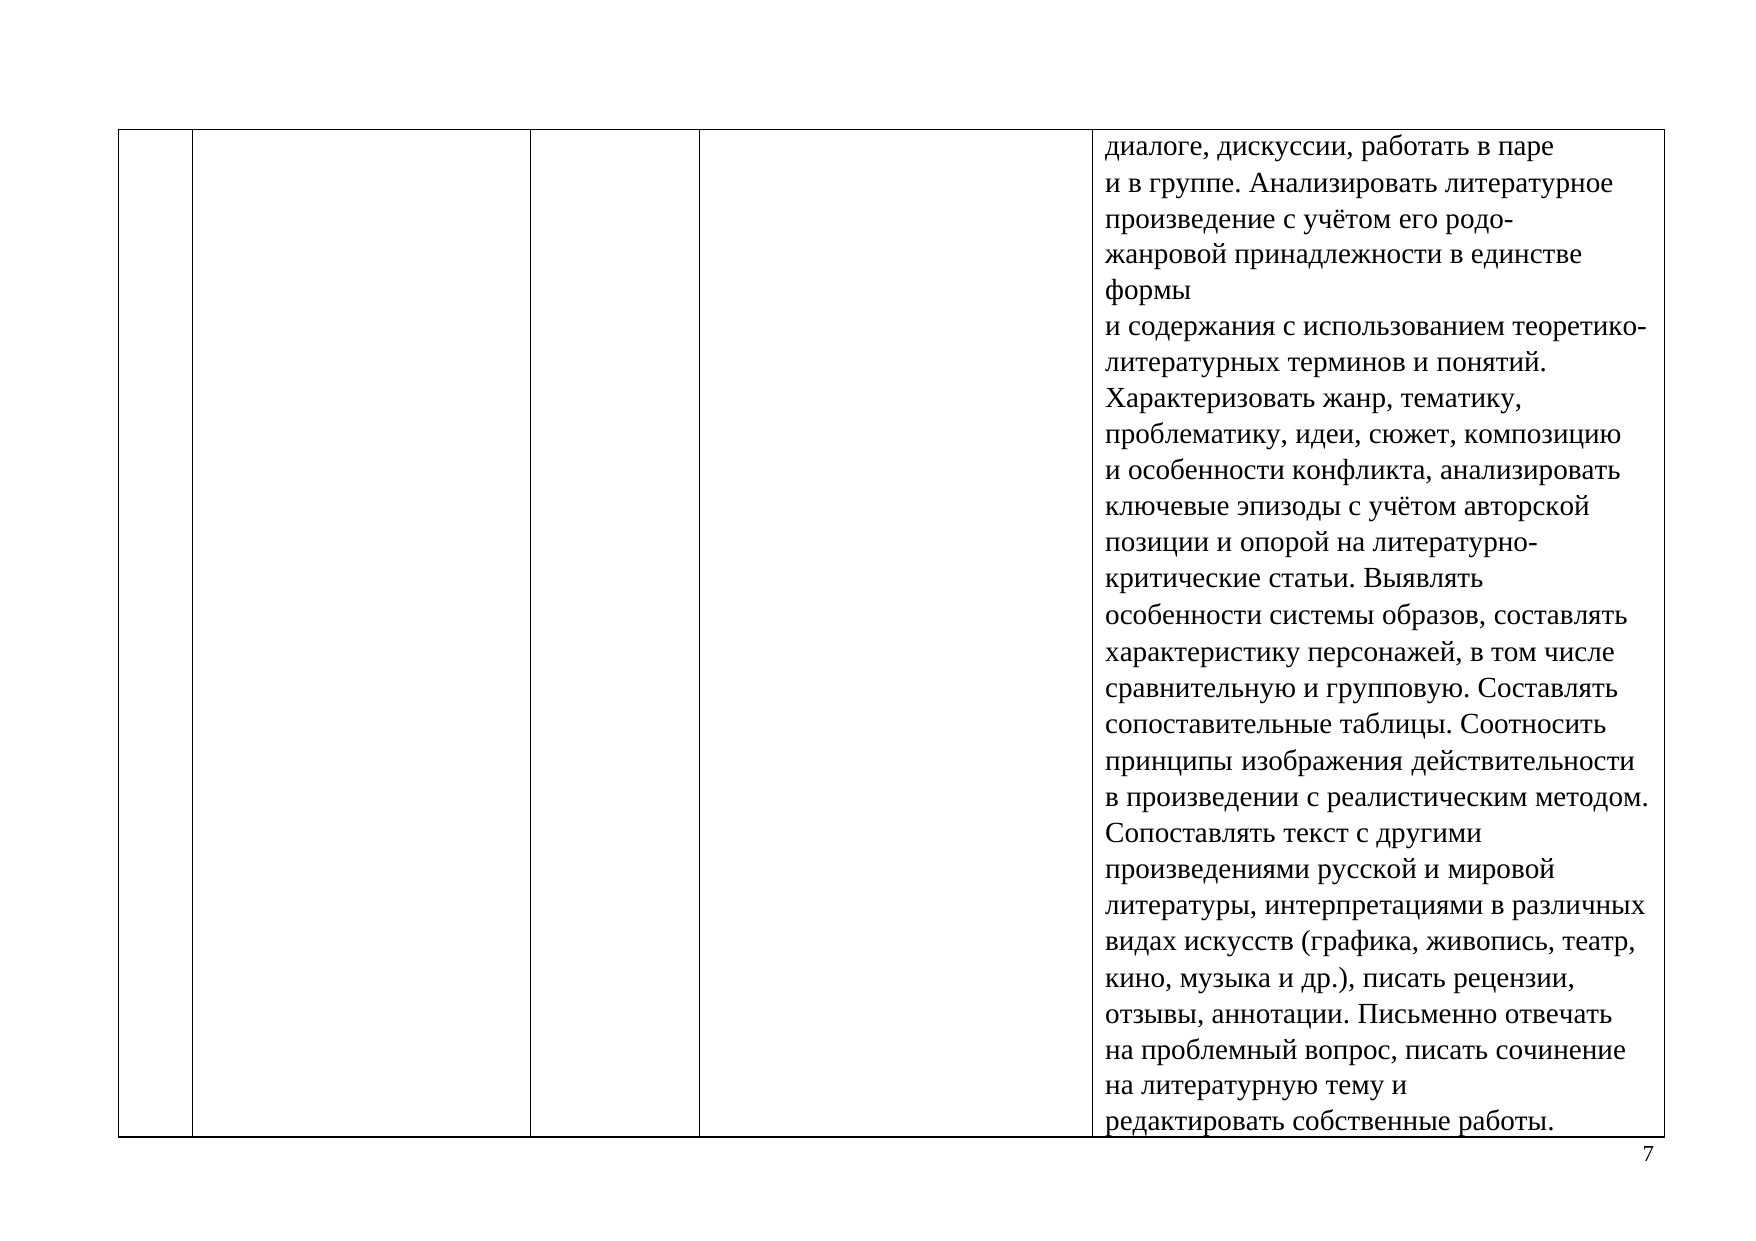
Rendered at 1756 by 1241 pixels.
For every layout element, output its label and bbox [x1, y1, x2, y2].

table_header [193, 130, 530, 1136]
table_header [531, 130, 699, 1136]
table_header [119, 130, 192, 1136]
table_header [700, 130, 1092, 1136]
table_header [1093, 130, 1664, 1136]
